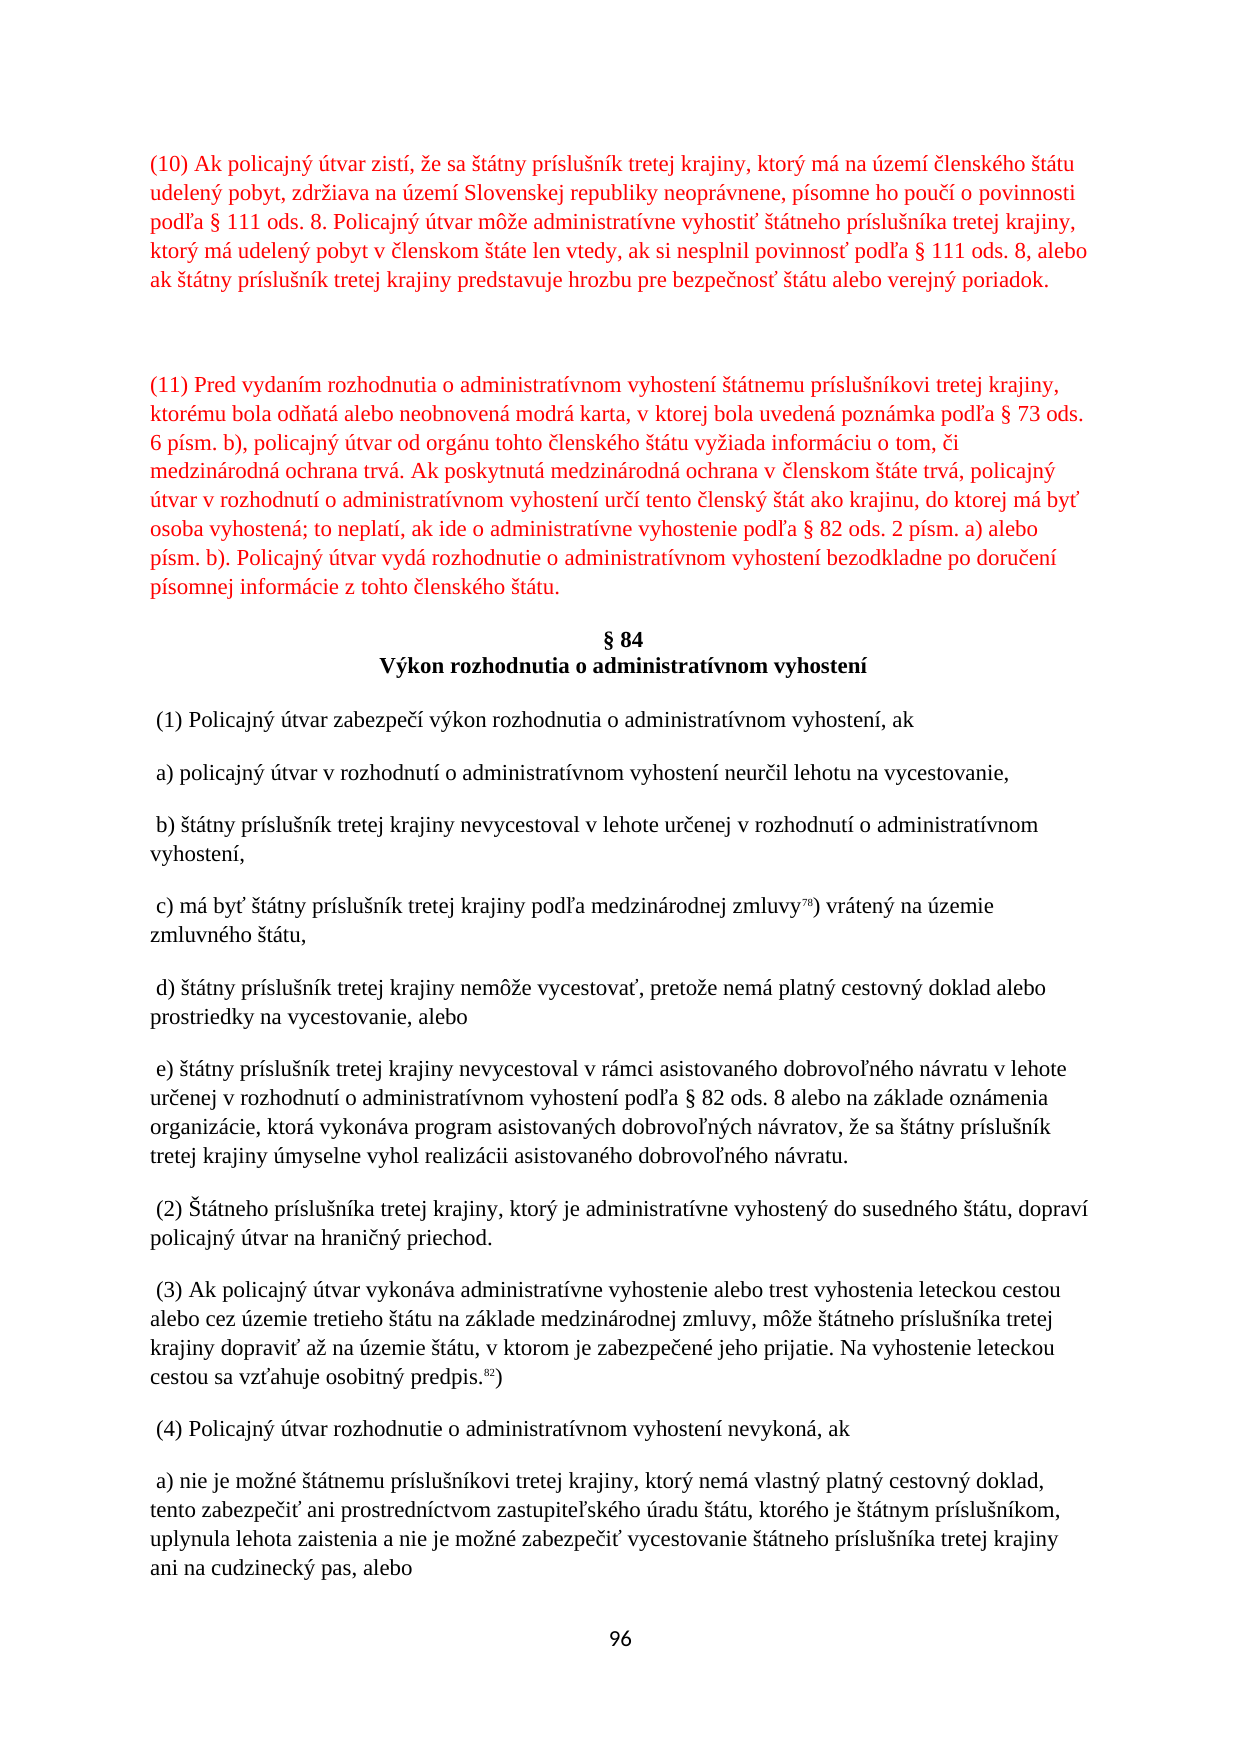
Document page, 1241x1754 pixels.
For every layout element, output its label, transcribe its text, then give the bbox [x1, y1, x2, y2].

text (3) Ak policajný útvar vykonáva administratívne vyhostenie alebo trest vyhostenia leteckou cestou alebo cez územie tretieho štátu na základe medzinárodnej zmluvy, môže štátneho príslušníka tretej krajiny dopraviť až na územie štátu, v ktorom je zabezpečené jeho prijatie. Na vyhostenie leteckou cestou sa vzťahuje osobitný predpis.82) [150, 1276, 1090, 1389]
text (4) Policajný útvar rozhodnutie o administratívnom vyhostení nevykoná, ak [150, 1415, 1090, 1442]
text Výkon rozhodnutia o administratívnom vyhostení [150, 652, 1090, 678]
text § 84 [150, 626, 1090, 652]
text (10) Ak policajný útvar zistí, že sa štátny príslušník tretej krajiny, ktorý má na území členského štátu udelený pobyt, zdržiava na území Slovenskej republiky neoprávnene, písomne ho poučí o povinnosti podľa § 111 ods. 8. Policajný útvar môže administratívne vyhostiť štátneho príslušníka tretej krajiny, ktorý má udelený pobyt v členskom štáte len vtedy, ak si nesplnil povinnosť podľa § 111 ods. 8, alebo ak štátny príslušník tretej krajiny predstavuje hrozbu pre bezpečnosť štátu alebo verejný poriadok. [150, 150, 1090, 292]
text (2) Štátneho príslušníka tretej krajiny, ktorý je administratívne vyhostený do susedného štátu, dopraví policajný útvar na hraničný priechod. [150, 1194, 1090, 1250]
text c) má byť štátny príslušník tretej krajiny podľa medzinárodnej zmluvy78) vrátený na územie zmluvného štátu, [150, 893, 1090, 948]
text e) štátny príslušník tretej krajiny nevycestoval v rámci asistovaného dobrovoľného návratu v lehote určenej v rozhodnutí o administratívnom vyhostení podľa § 82 ods. 8 alebo na základe oznámenia organizácie, ktorá vykonáva program asistovaných dobrovoľných návratov, že sa štátny príslušník tretej krajiny úmyselne vyhol realizácii asistovaného dobrovoľného návratu. [150, 1055, 1090, 1168]
text b) štátny príslušník tretej krajiny nevycestoval v lehote určenej v rozhodnutí o administratívnom vyhostení, [150, 811, 1090, 867]
text a) nie je možné štátnemu príslušníkovi tretej krajiny, ktorý nemá vlastný platný cestovný doklad, tento zabezpečiť ani prostredníctvom zastupiteľského úradu štátu, ktorého je štátnym príslušníkom, uplynula lehota zaistenia a nie je možné zabezpečiť vycestovanie štátneho príslušníka tretej krajiny ani na cudzinecký pas, alebo [150, 1468, 1090, 1581]
text (11) Pred vydaním rozhodnutia o administratívnom vyhostení štátnemu príslušníkovi tretej krajiny, ktorému bola odňatá alebo neobnovená modrá karta, v ktorej bola uvedená poznámka podľa § 73 ods. 6 písm. b), policajný útvar od orgánu tohto členského štátu vyžiada informáciu o tom, či medzinárodná ochrana trvá. Ak poskytnutá medzinárodná ochrana v členskom štáte trvá, policajný útvar v rozhodnutí o administratívnom vyhostení určí tento členský štát ako krajinu, do ktorej má byť osoba vyhostená; to neplatí, ak ide o administratívne vyhostenie podľa § 82 ods. 2 písm. a) alebo písm. b). Policajný útvar vydá rozhodnutie o administratívnom vyhostení bezodkladne po doručení písomnej informácie z tohto členského štátu. [150, 371, 1090, 600]
text a) policajný útvar v rozhodnutí o administratívnom vyhostení neurčil lehotu na vycestovanie, [150, 759, 1090, 785]
text d) štátny príslušník tretej krajiny nemôže vycestovať, pretože nemá platný cestovný doklad alebo prostriedky na vycestovanie, alebo [150, 974, 1090, 1029]
text (1) Policajný útvar zabezpečí výkon rozhodnutia o administratívnom vyhostení, ak [150, 706, 1090, 733]
